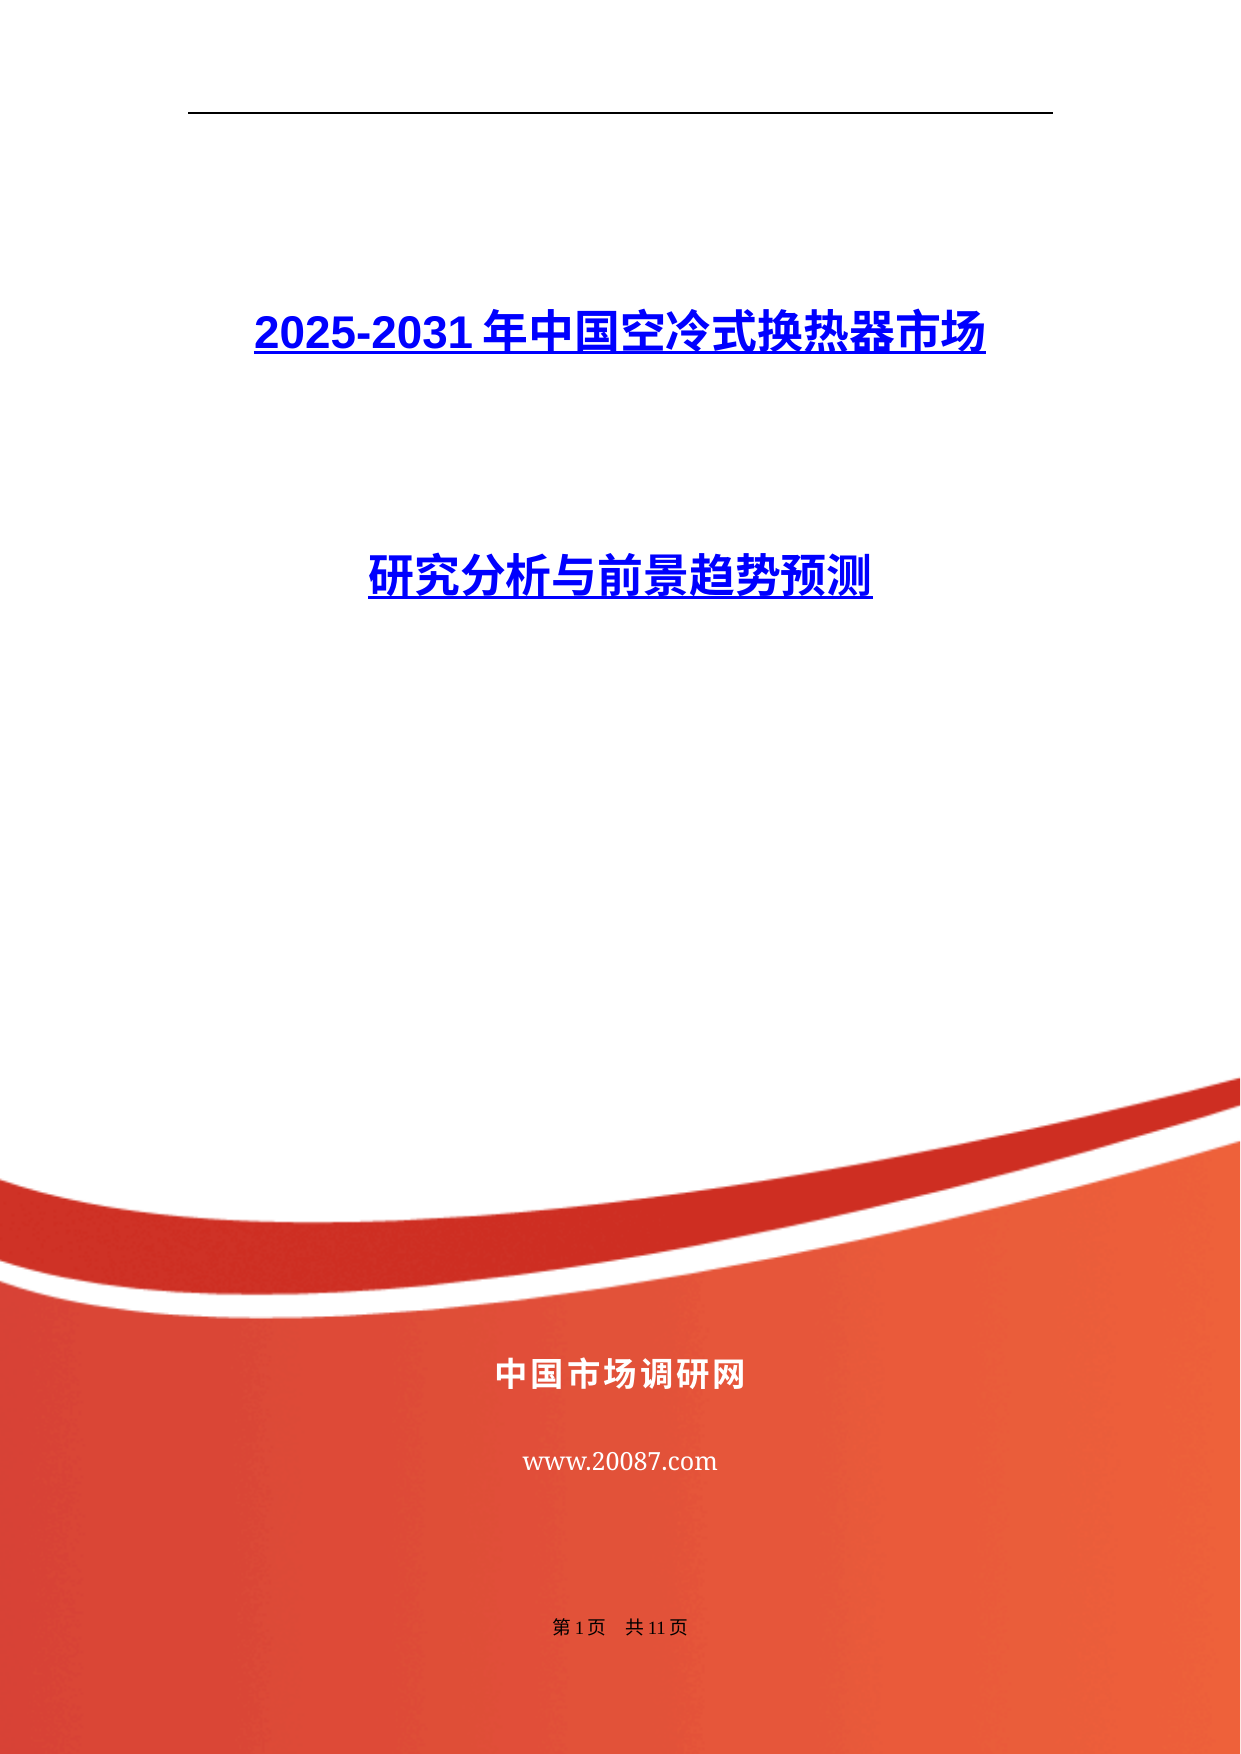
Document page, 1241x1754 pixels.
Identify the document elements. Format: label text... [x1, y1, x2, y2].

text www.20087.com [187, 1428, 1053, 1493]
table_header 2025-2031年中国空冷式换热器市场研究分析与前景趋势预测 [188, 207, 1053, 773]
subtitle 中国市场调研网 [187, 1339, 1053, 1404]
picture [0, 1006, 1241, 1754]
